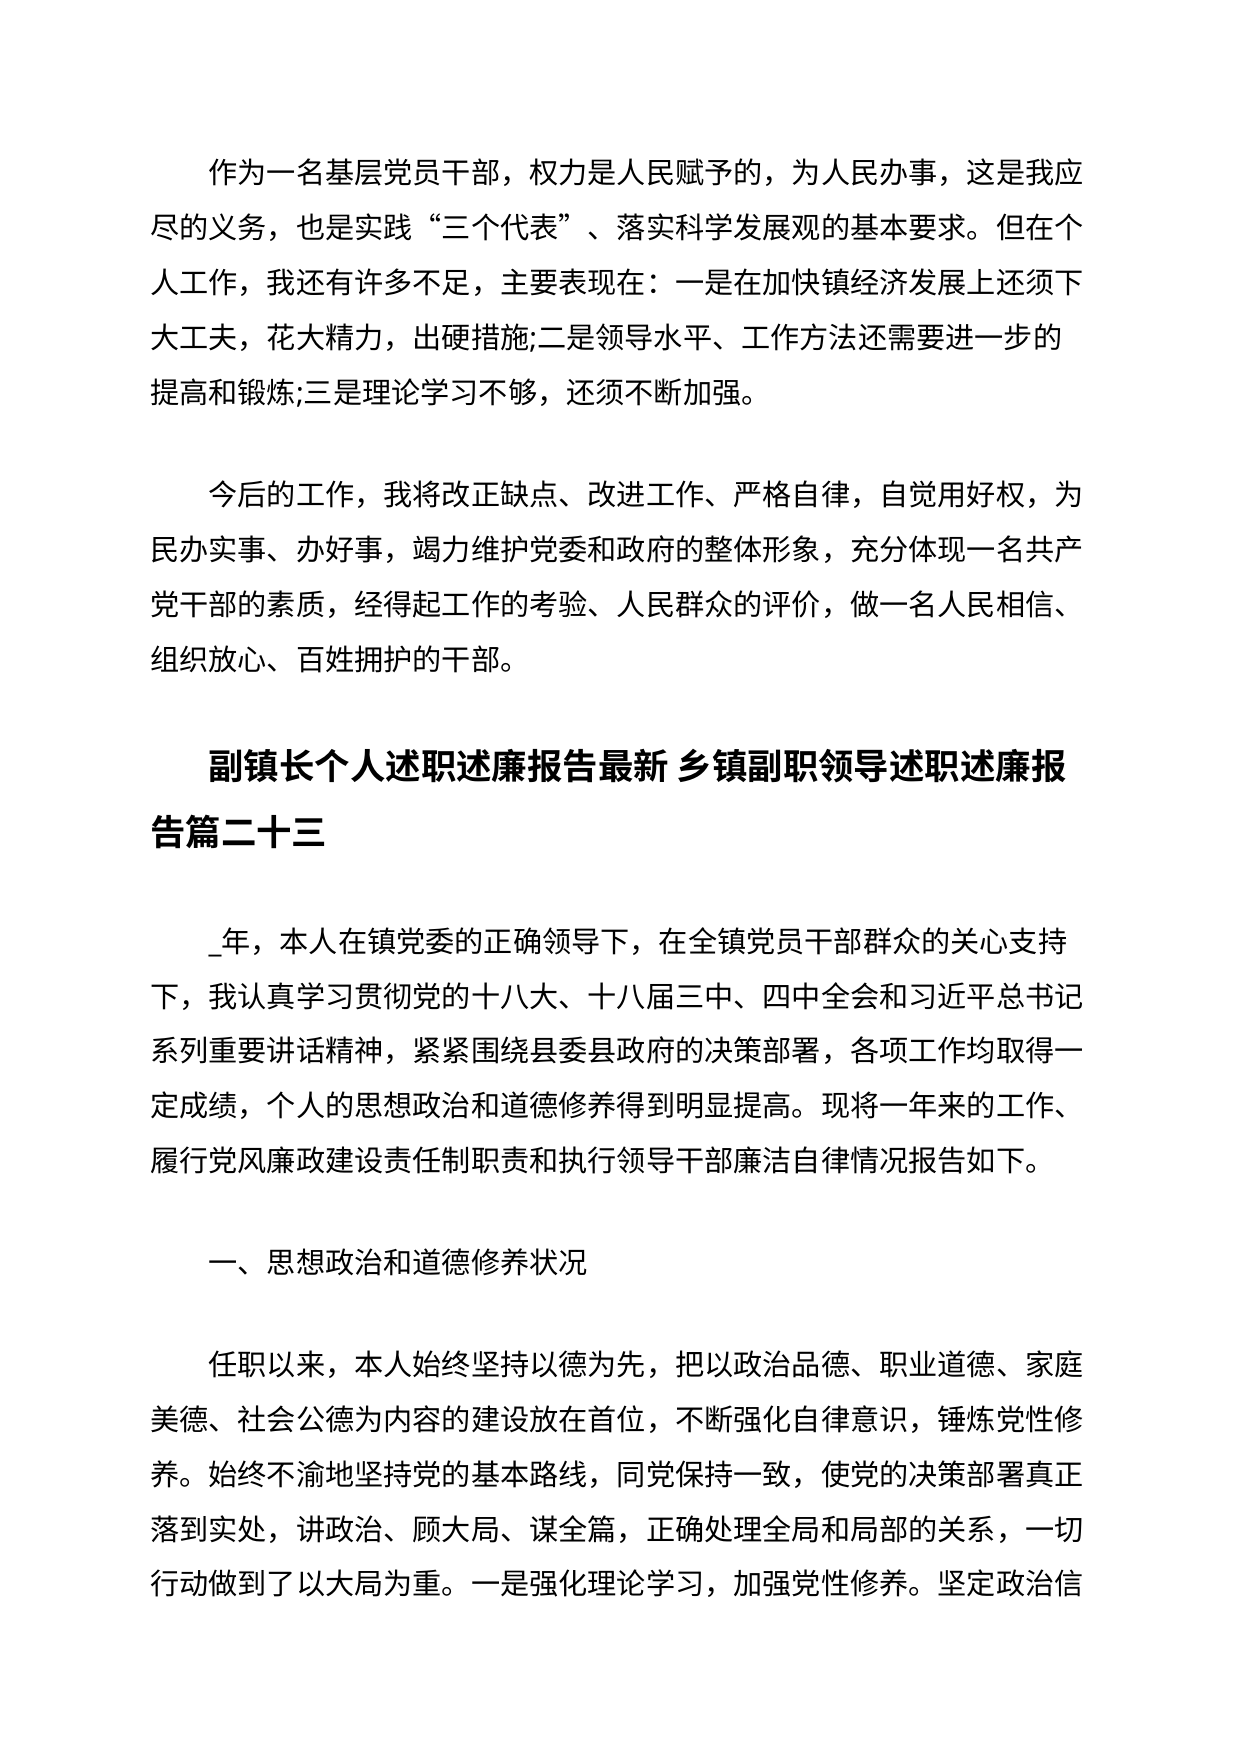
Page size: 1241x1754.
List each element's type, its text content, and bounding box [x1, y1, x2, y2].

text _年，本人在镇党委的正确领导下，在全镇党员干部群众的关心支持下，我认真学习贯彻党的十八大、十八届三中、四中全会和习近平总书记系列重要讲话精神，紧紧围绕县委县政府的决策部署，各项工作均取得一定成绩，个人的思想政治和道德修养得到明显提高。现将一年来的工作、履行党风廉政建设责任制职责和执行领导干部廉洁自律情况报告如下。 [150, 918, 1090, 1180]
text 今后的工作，我将改正缺点、改进工作、严格自律，自觉用好权，为民办实事、办好事，竭力维护党委和政府的整体形象，充分体现一名共产党干部的素质，经得起工作的考验、人民群众的评价，做一名人民相信、组织放心、百姓拥护的干部。 [150, 472, 1090, 679]
text 副镇长个人述职述廉报告最新 乡镇副职领导述职述廉报告篇二十三 [150, 738, 1090, 856]
text 一、思想政治和道德修养状况 [150, 1239, 1090, 1282]
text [150, 1341, 1090, 1603]
text 作为一名基层党员干部，权力是人民赋予的，为人民办事，这是我应尽的义务，也是实践“三个代表”、落实科学发展观的基本要求。但在个人工作，我还有许多不足，主要表现在：一是在加快镇经济发展上还须下大工夫，花大精力，出硬措施;二是领导水平、工作方法还需要进一步的提高和锻炼;三是理论学习不够，还须不断加强。 [150, 150, 1090, 412]
